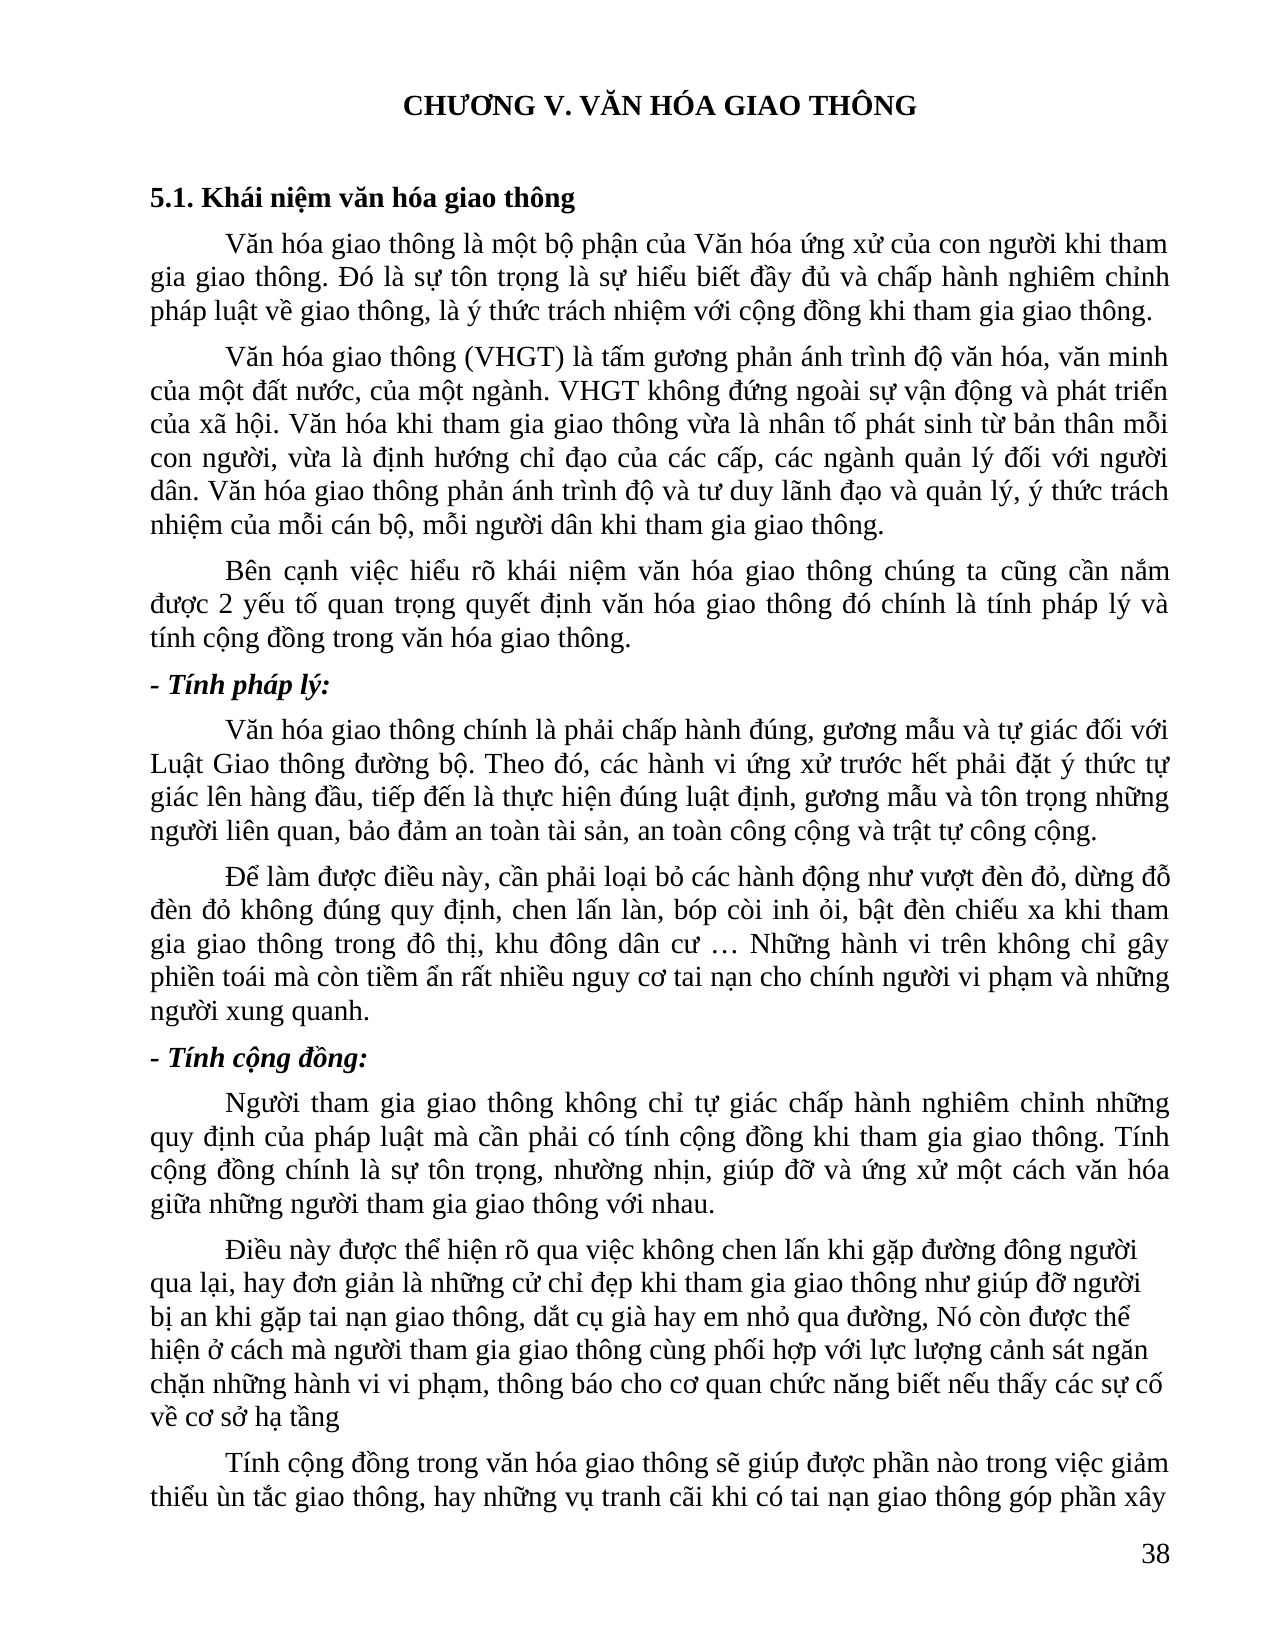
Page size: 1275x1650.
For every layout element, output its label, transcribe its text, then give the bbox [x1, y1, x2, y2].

text Tính cộng đồng trong văn hóa giao thông sẽ giúp được phần nào trong việc giảm thiểu ùn tắc giao thông, hay những vụ tranh cãi khi có tai nạn giao thông góp phần xây [150, 1446, 1189, 1513]
text Văn hóa giao thông là một bộ phận của Văn hóa ứng xử của con người khi tham gia giao thông. Đó là sự tôn trọng là sự hiểu biết đầy đủ và chấp hành nghiêm chỉnh pháp luật về giao thông, là ý thức trách nhiệm với cộng đồng khi tham gia giao thông. [150, 226, 1171, 327]
text Điều này được thể hiện rõ qua việc không chen lấn khi gặp đường đông người qua lại, hay đơn giản là những cử chỉ đẹp khi tham gia giao thông như giúp đỡ người bị an khi gặp tai nạn giao thông, dắt cụ già hay em nhỏ qua đường, Nó còn được thể hiện ở cách mà người tham gia giao thông cùng phối hợp với lực lượng cảnh sát ngăn chặn những hành vi vi phạm, thông báo cho cơ quan chức năng biết nếu thấy các sự cố về cơ sở hạ tầng [150, 1232, 1165, 1433]
text Bên cạnh việc hiểu rõ khái niệm văn hóa giao thông chúng ta cũng cần nắm được 2 yếu tố quan trọng quyết định văn hóa giao thông đó chính là tính pháp lý và tính cộng đồng trong văn hóa giao thông. [150, 553, 1171, 653]
subtitle Tính pháp lý: [150, 667, 1189, 700]
text Để làm được điều này, cần phải loại bỏ các hành động như vượt đèn đỏ, dừng đỗ đèn đỏ không đúng quy định, chen lấn làn, bóp còi inh ỏi, bật đèn chiếu xa khi tham gia giao thông trong đô thị, khu đông dân cư … Những hành vi trên không chỉ gây phiền toái mà còn tiềm ẩn rất nhiều nguy cơ tai nạn cho chính người vi phạm và những người xung quanh. [150, 859, 1171, 1027]
subtitle CHƯƠNG V. VĂN HÓA GIAO THÔNG [274, 88, 1046, 122]
text Văn hóa giao thông chính là phải chấp hành đúng, gương mẫu và tự giác đối với Luật Giao thông đường bộ. Theo đó, các hành vi ứng xử trước hết phải đặt ý thức tự giác lên hàng đầu, tiếp đến là thực hiện đúng luật định, gương mẫu và tôn trọng những người liên quan, bảo đảm an toàn tài sản, an toàn công cộng và trật tự công cộng. [150, 712, 1171, 846]
subtitle Tính cộng đồng: [150, 1040, 1189, 1073]
list Khái niệm văn hóa giao thông [150, 181, 1189, 214]
text Người tham gia giao thông không chỉ tự giác chấp hành nghiêm chỉnh những quy định của pháp luật mà cần phải có tính cộng đồng khi tham gia giao thông. Tính cộng đồng chính là sự tôn trọng, nhường nhịn, giúp đỡ và ứng xử một cách văn hóa giữa những người tham gia giao thông với nhau. [150, 1085, 1171, 1219]
text Văn hóa giao thông (VHGT) là tấm gương phản ánh trình độ văn hóa, văn minh của một đất nước, của một ngành. VHGT không đứng ngoài sự vận động và phát triển của xã hội. Văn hóa khi tham gia giao thông vừa là nhân tố phát sinh từ bản thân mỗi con người, vừa là định hướng chỉ đạo của các cấp, các ngành quản lý đối với người dân. Văn hóa giao thông phản ánh trình độ và tư duy lãnh đạo và quản lý, ý thức trách nhiệm của mỗi cán bộ, mỗi người dân khi tham gia giao thông. [150, 339, 1171, 541]
